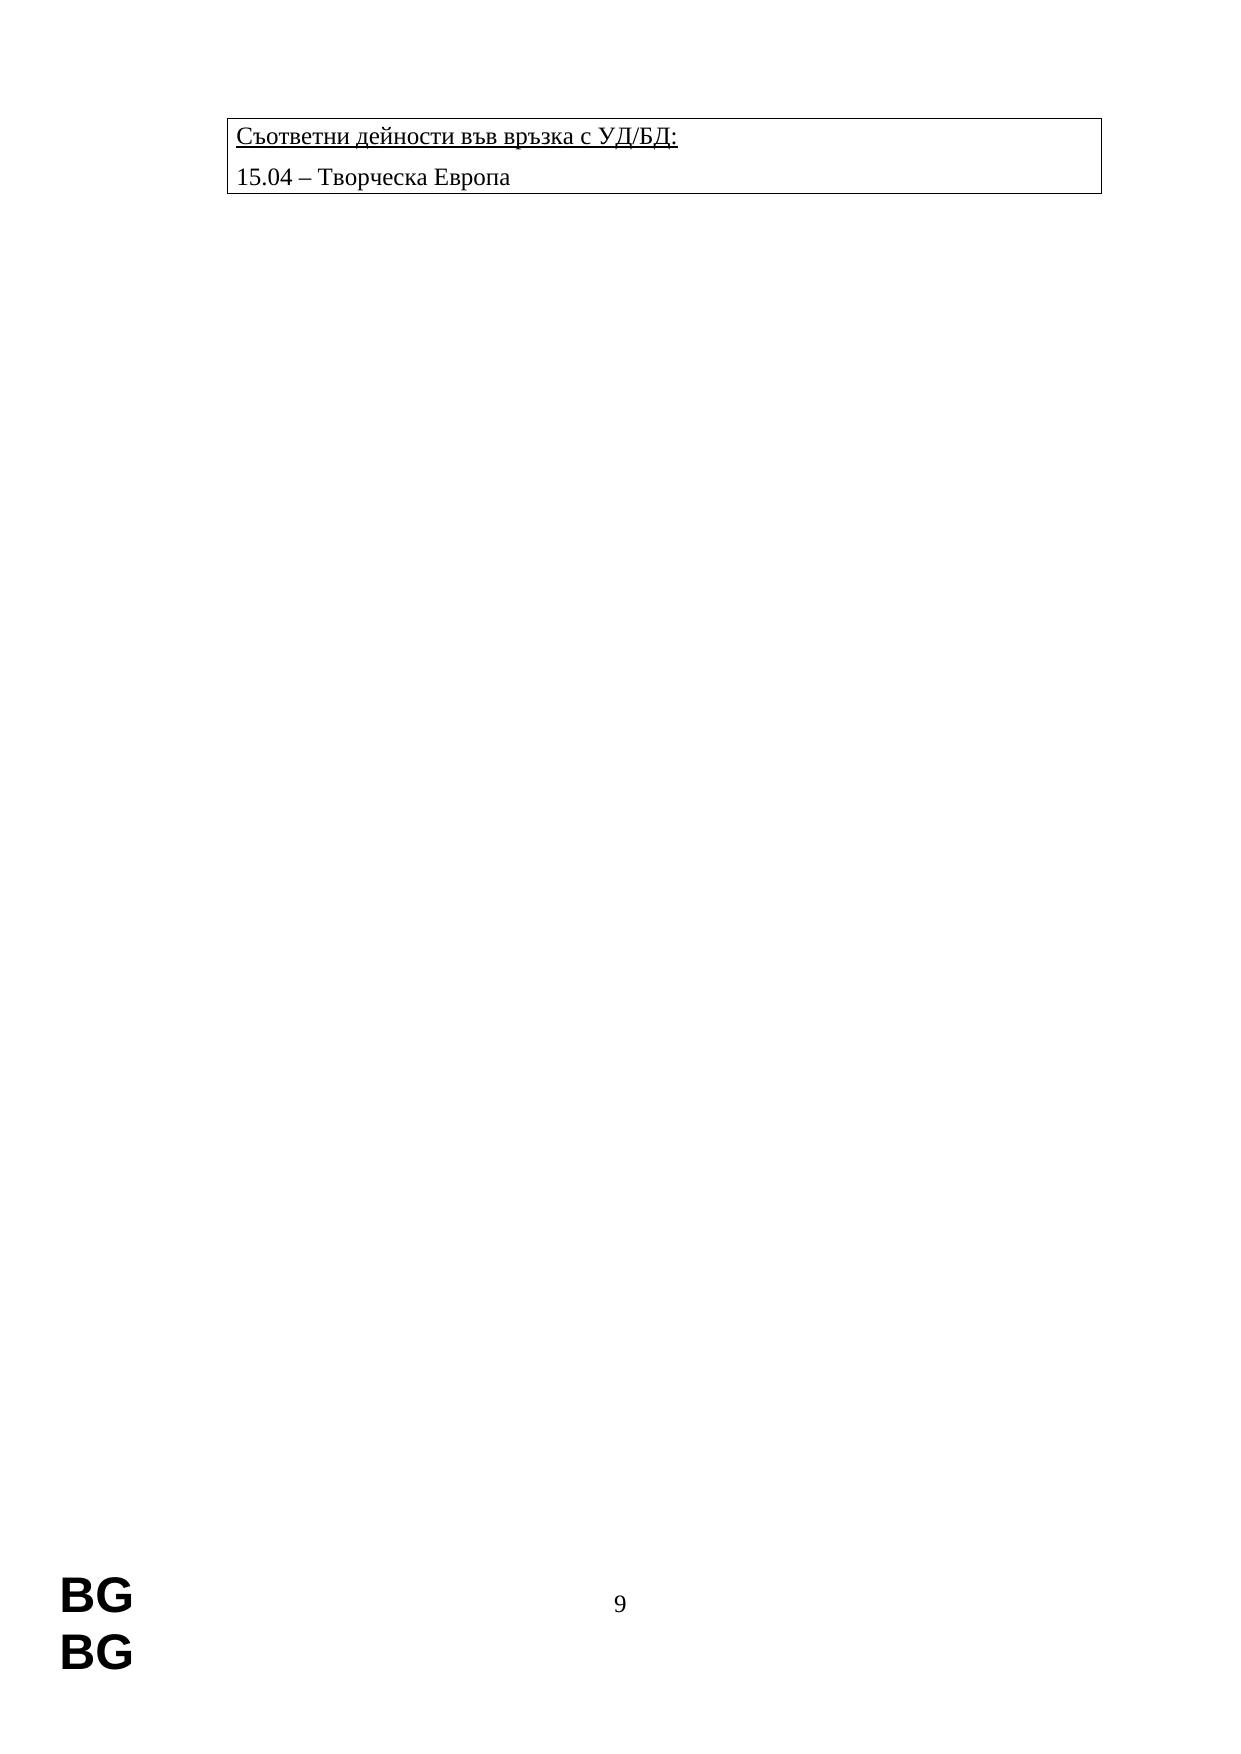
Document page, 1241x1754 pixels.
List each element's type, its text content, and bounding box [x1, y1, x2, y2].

text Съответни дейности във връзка с УД/БД: [228, 119, 1101, 150]
text 15.04 – Творческа Европа [228, 159, 1101, 193]
